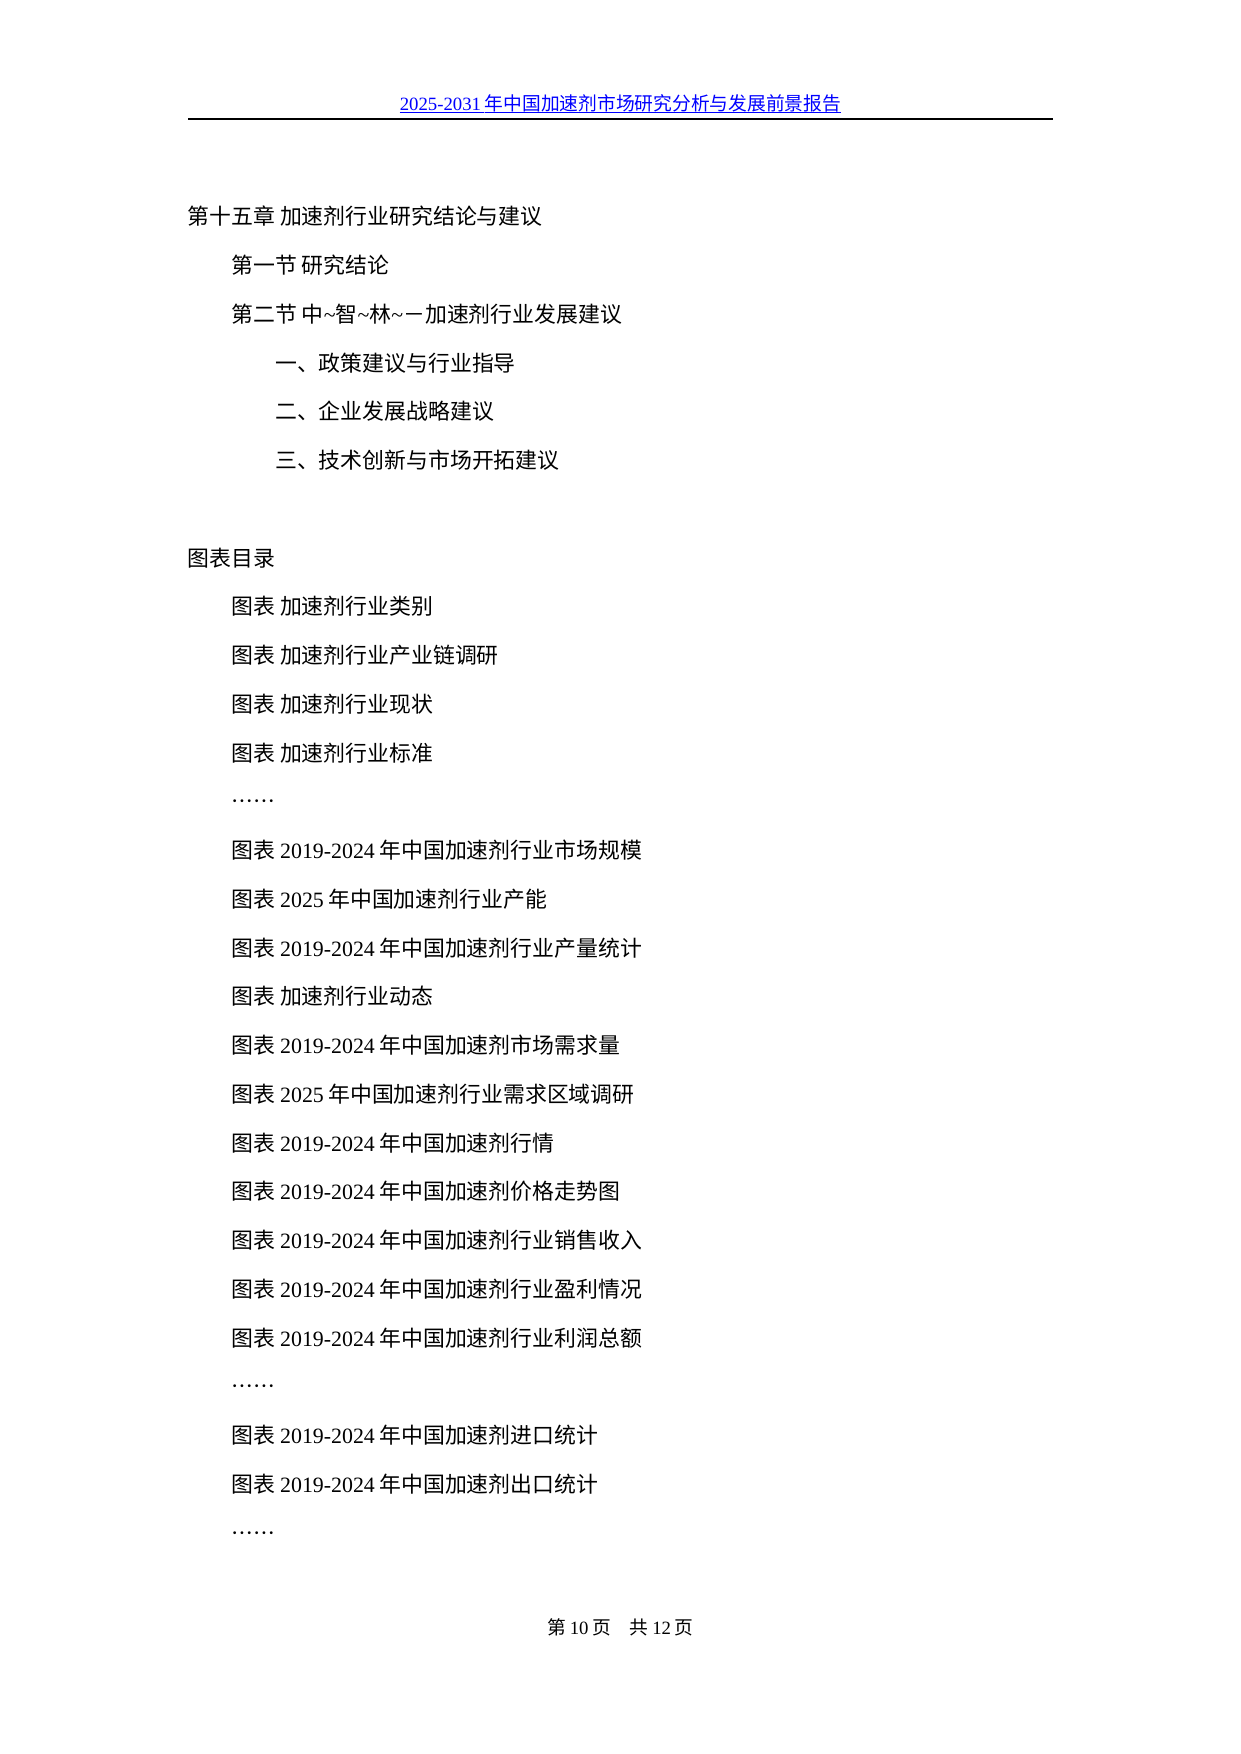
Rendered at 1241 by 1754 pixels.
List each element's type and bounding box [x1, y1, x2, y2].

text [187, 150, 1053, 1548]
